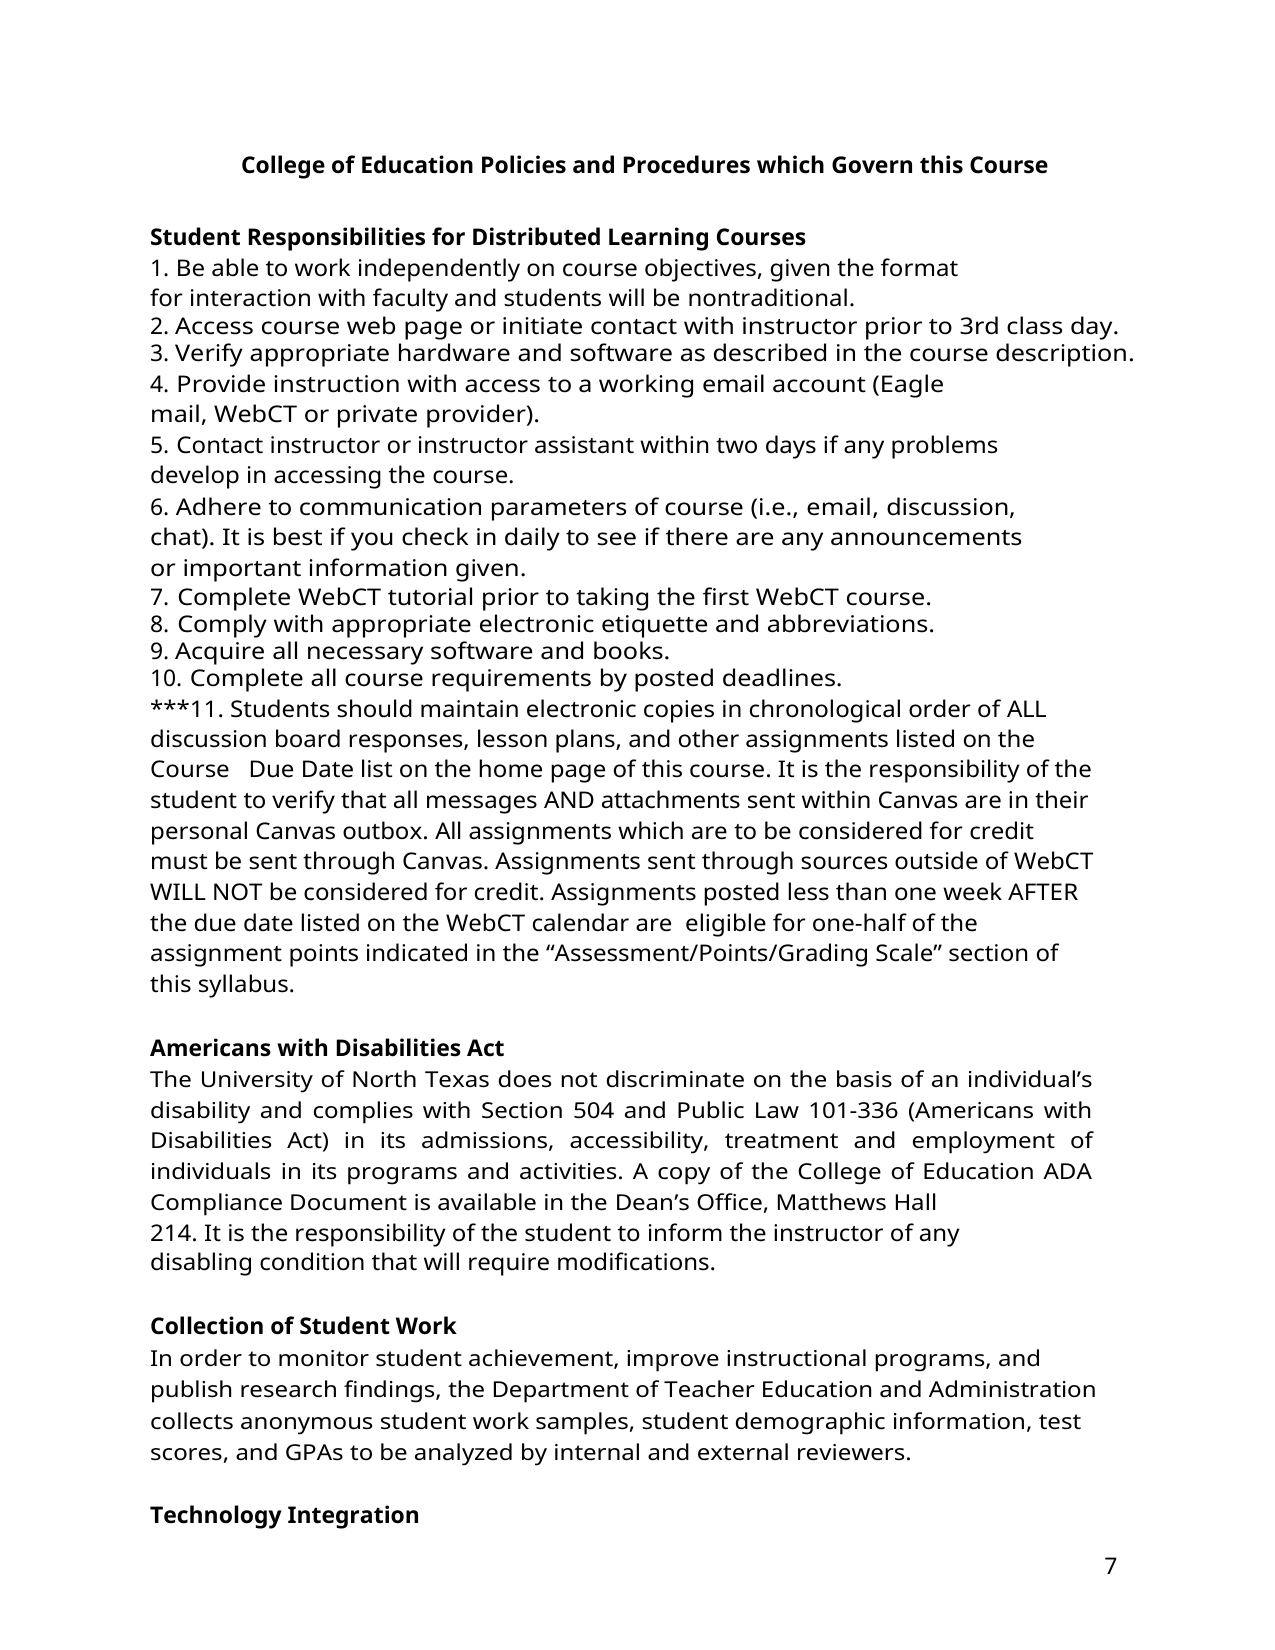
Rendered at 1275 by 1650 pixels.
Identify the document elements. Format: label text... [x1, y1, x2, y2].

list Adhere to communication parameters of course (i.e., email, discussion, chat). It is best if you check in daily to see if there are any announcements or important information given. [150, 491, 1045, 583]
subtitle Technology Integration [150, 1499, 1223, 1531]
text ***11. Students should maintain electronic copies in chronological order of ALL discussion board responses, lesson plans, and other assignments listed on the Course Due Date list on the home page of this course. It is the responsibility of the student to verify that all messages AND attachments sent within Canvas are in their personal Canvas outbox. All assignments which are to be considered for credit must be sent through Canvas. Assignments sent through sources outside of WebCT WILL NOT be considered for credit. Assignments posted less than one week AFTER the due date listed on the WebCT calendar are eligible for one-half of the assignment points indicated in the “Assessment/Points/Grading Scale” section of this syllabus. [150, 693, 1096, 999]
text 214. It is the responsibility of the student to inform the instructor of any disabling condition that will require modifications. [150, 1218, 1020, 1277]
list Acquire all necessary software and books. [150, 638, 1223, 665]
list Be able to work independently on course objectives, given the format for interaction with faculty and students will be nontraditional. [150, 252, 987, 313]
text In order to monitor student achievement, improve instructional programs, and publish research findings, the Department of Teacher Education and Administration collects anonymous student work samples, student demographic information, test scores, and GPAs to be analyzed by internal and external reviewers. [150, 1343, 1126, 1467]
list Verify appropriate hardware and software as described in the course description. [150, 340, 1223, 367]
list Access course web page or initiate contact with instructor prior to 3rd class day. [150, 313, 1223, 340]
text College of Education Policies and Procedures which Govern this Course [241, 149, 1223, 181]
list Complete WebCT tutorial prior to taking the first WebCT course. [150, 583, 1223, 611]
list Comply with appropriate electronic etiquette and abbreviations. [150, 611, 1223, 638]
list Contact instructor or instructor assistant within two days if any problems develop in accessing the course. [150, 429, 1087, 491]
subtitle Americans with Disabilities Act [150, 1032, 1223, 1063]
text Student Responsibilities for Distributed Learning Courses [150, 221, 1223, 252]
text The University of North Texas does not discriminate on the basis of an individual’s disability and complies with Section 504 and Public Law 101-336 (Americans with Disabilities Act) in its admissions, accessibility, treatment and employment of individuals in its programs and activities. A copy of the College of Education ADA Compliance Document is available in the Dean’s Office, Matthews Hall [150, 1064, 1093, 1216]
subtitle Collection of Student Work [150, 1310, 1223, 1341]
list Complete all course requirements by posted deadlines. [150, 665, 1223, 692]
list Provide instruction with access to a working email account (Eagle mail, WebCT or private provider). [150, 368, 965, 429]
